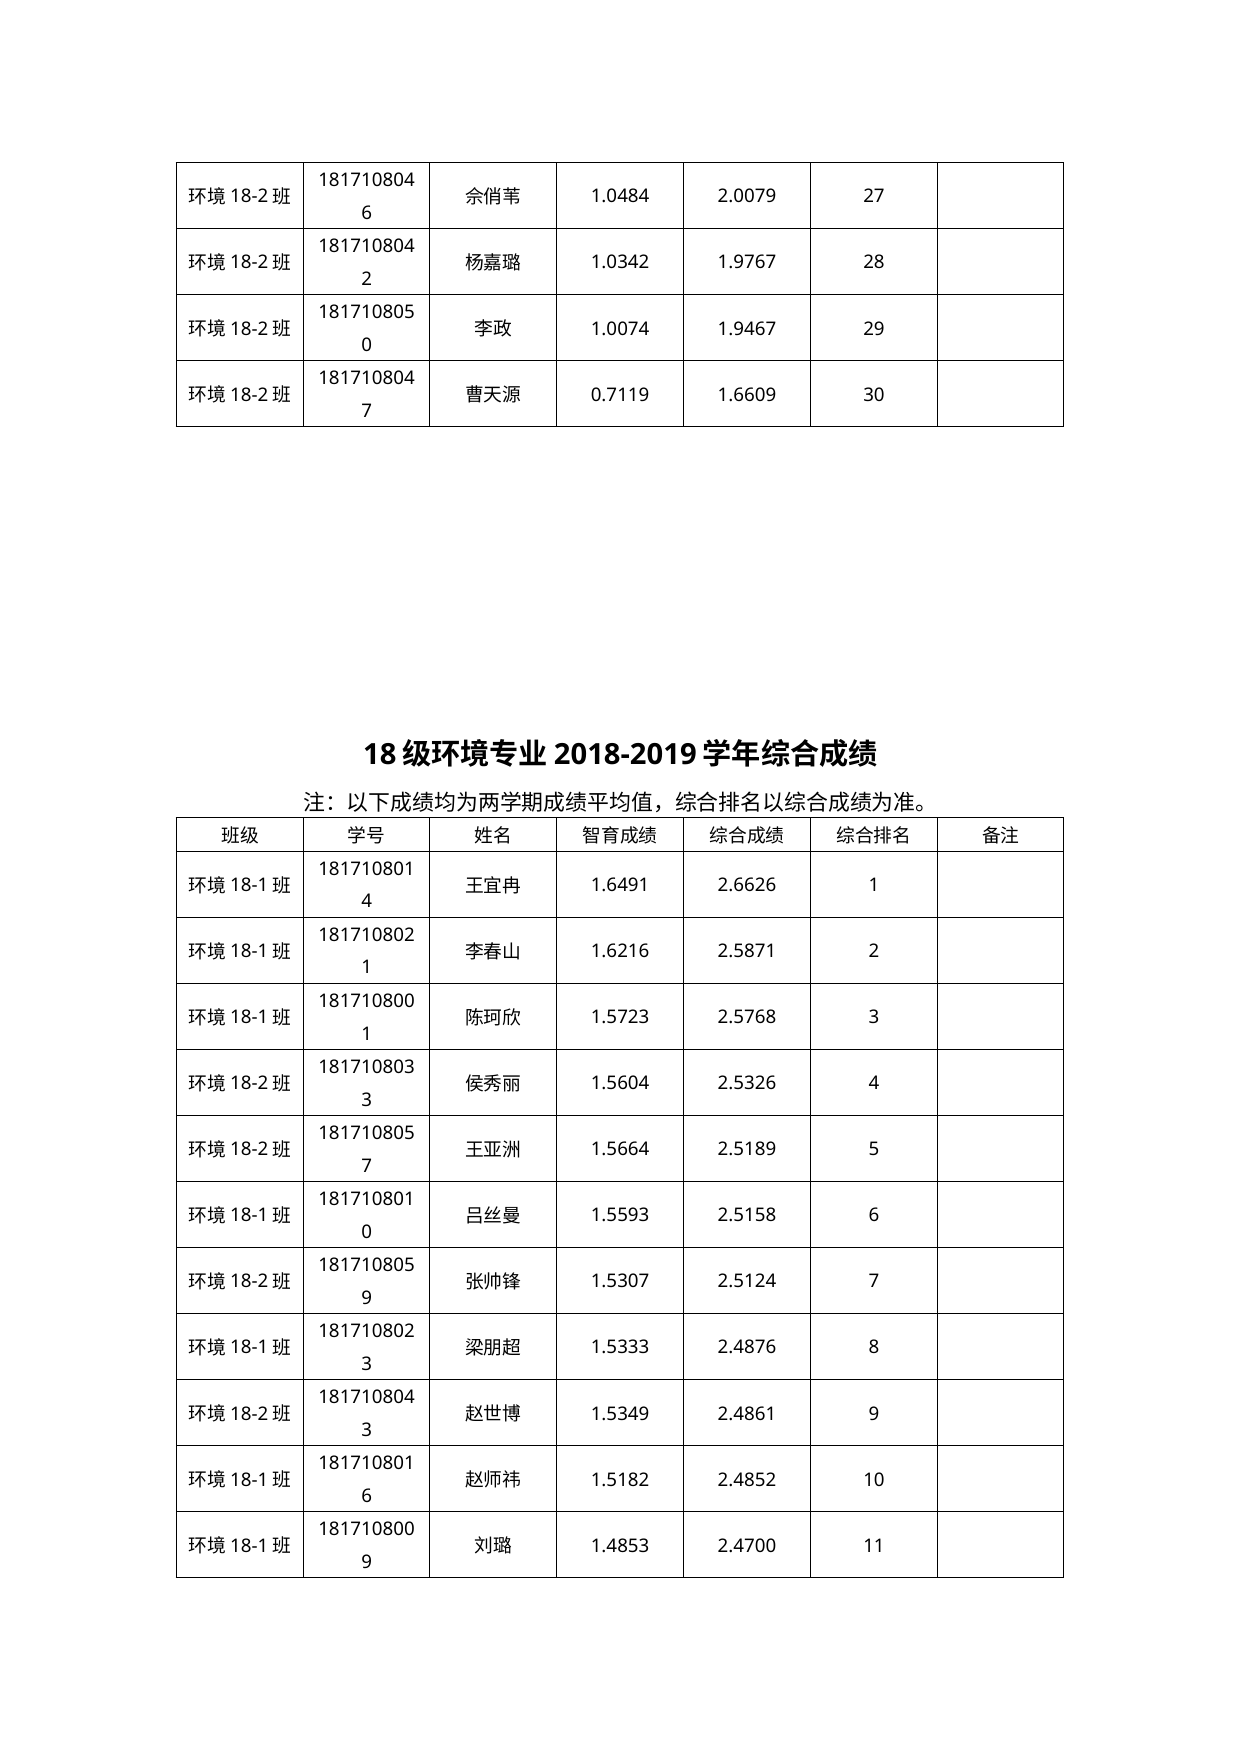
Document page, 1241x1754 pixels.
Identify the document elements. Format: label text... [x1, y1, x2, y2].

table_cell [938, 1248, 1063, 1313]
table_cell 11 [811, 1512, 937, 1577]
table_cell 1.5182 [557, 1446, 683, 1511]
table_cell 9 [811, 1380, 937, 1445]
table_cell 8 [811, 1314, 937, 1379]
table_cell [938, 1446, 1063, 1511]
table_cell 1.5664 [557, 1116, 683, 1181]
table_cell 环境18-1班 [177, 1446, 303, 1511]
table_cell 李政 [430, 295, 556, 360]
table_cell 2.5189 [684, 1116, 810, 1181]
table_cell 2.5326 [684, 1050, 810, 1115]
table_cell 1817108042 [304, 229, 429, 294]
table_cell 刘璐 [430, 1512, 556, 1577]
table_cell 2.6626 [684, 852, 810, 917]
table_cell 29 [811, 295, 937, 360]
table_cell 1817108016 [304, 1446, 429, 1511]
table_cell 侯秀丽 [430, 1050, 556, 1115]
table_cell 1817108021 [304, 918, 429, 983]
table_cell [938, 1050, 1063, 1115]
table_cell 佘俏苇 [430, 163, 556, 228]
table_cell 1817108001 [304, 984, 429, 1049]
table_cell 环境18-1班 [177, 1512, 303, 1577]
table_cell 张帅锋 [430, 1248, 556, 1313]
table_cell 1.5593 [557, 1182, 683, 1247]
table_header 综合排名 [811, 818, 937, 851]
table_cell 1.9467 [684, 295, 810, 360]
table_cell 环境18-2班 [177, 295, 303, 360]
table_cell 1.0342 [557, 229, 683, 294]
table_cell 赵师祎 [430, 1446, 556, 1511]
text 18级环境专业2018-2019学年综合成绩 [187, 720, 1053, 785]
table_cell 1.5604 [557, 1050, 683, 1115]
table_cell 1.9767 [684, 229, 810, 294]
table_cell 环境18-2班 [177, 1050, 303, 1115]
table_cell [938, 361, 1063, 426]
table_cell 1.0484 [557, 163, 683, 228]
table_cell 2.4852 [684, 1446, 810, 1511]
table_cell 5 [811, 1116, 937, 1181]
table_cell 梁朋超 [430, 1314, 556, 1379]
table_cell 吕丝曼 [430, 1182, 556, 1247]
table_cell 环境18-2班 [177, 1380, 303, 1445]
table_cell 1.6491 [557, 852, 683, 917]
table_cell 6 [811, 1182, 937, 1247]
table_cell 环境18-1班 [177, 1182, 303, 1247]
table_header 智育成绩 [557, 818, 683, 851]
table_cell 1817108023 [304, 1314, 429, 1379]
table_header 备注 [938, 818, 1063, 851]
table_cell [938, 1182, 1063, 1247]
table_cell 2.5768 [684, 984, 810, 1049]
table_cell 李春山 [430, 918, 556, 983]
table_header 综合成绩 [684, 818, 810, 851]
table_cell [938, 1512, 1063, 1577]
table_cell [938, 1314, 1063, 1379]
table_cell 2.5158 [684, 1182, 810, 1247]
table_cell 1.5349 [557, 1380, 683, 1445]
table_cell 1.5307 [557, 1248, 683, 1313]
table_cell [938, 852, 1063, 917]
table_cell 1817108059 [304, 1248, 429, 1313]
table_cell [938, 1116, 1063, 1181]
table_header 班级 [177, 818, 303, 851]
table_cell 1.0074 [557, 295, 683, 360]
table_cell 杨嘉璐 [430, 229, 556, 294]
table_cell 30 [811, 361, 937, 426]
table_cell 环境18-1班 [177, 1314, 303, 1379]
table_cell 环境18-1班 [177, 852, 303, 917]
table_cell 3 [811, 984, 937, 1049]
table_cell 曹天源 [430, 361, 556, 426]
table_cell 2.4876 [684, 1314, 810, 1379]
table_cell 1817108057 [304, 1116, 429, 1181]
table_cell 王宜冉 [430, 852, 556, 917]
table_cell [938, 163, 1063, 228]
table_cell 2.4861 [684, 1380, 810, 1445]
table_cell 1817108050 [304, 295, 429, 360]
table_header 姓名 [430, 818, 556, 851]
table_cell 1817108009 [304, 1512, 429, 1577]
table_header 学号 [304, 818, 429, 851]
table_cell 10 [811, 1446, 937, 1511]
table_cell 陈珂欣 [430, 984, 556, 1049]
table_cell 1.5333 [557, 1314, 683, 1379]
table_cell 环境18-2班 [177, 1248, 303, 1313]
table_cell 1817108010 [304, 1182, 429, 1247]
table_cell [938, 918, 1063, 983]
table_cell 1.6216 [557, 918, 683, 983]
table_cell [938, 229, 1063, 294]
table_cell 2.4700 [684, 1512, 810, 1577]
table_cell 2 [811, 918, 937, 983]
table_cell 1817108046 [304, 163, 429, 228]
text 注：以下成绩均为两学期成绩平均值，综合排名以综合成绩为准。 [187, 785, 1053, 817]
table_cell [938, 984, 1063, 1049]
table_cell 1817108043 [304, 1380, 429, 1445]
table_cell 27 [811, 163, 937, 228]
table_cell 1.6609 [684, 361, 810, 426]
table_cell 环境18-1班 [177, 984, 303, 1049]
table_cell 环境18-1班 [177, 918, 303, 983]
table_cell [938, 1380, 1063, 1445]
table_cell 1.5723 [557, 984, 683, 1049]
table_cell 环境18-2班 [177, 229, 303, 294]
table_cell 环境18-2班 [177, 361, 303, 426]
table_cell 28 [811, 229, 937, 294]
table_cell 环境18-2班 [177, 1116, 303, 1181]
table_cell 环境18-2班 [177, 163, 303, 228]
table_cell 王亚洲 [430, 1116, 556, 1181]
table_cell 2.5871 [684, 918, 810, 983]
table_cell 1 [811, 852, 937, 917]
table_cell 2.5124 [684, 1248, 810, 1313]
table_cell 0.7119 [557, 361, 683, 426]
table_cell 赵世博 [430, 1380, 556, 1445]
table_cell [938, 295, 1063, 360]
table_cell 7 [811, 1248, 937, 1313]
table_cell 2.0079 [684, 163, 810, 228]
table_cell 1817108033 [304, 1050, 429, 1115]
table_cell 4 [811, 1050, 937, 1115]
table_cell 1817108047 [304, 361, 429, 426]
table_cell 1.4853 [557, 1512, 683, 1577]
table_cell 1817108014 [304, 852, 429, 917]
